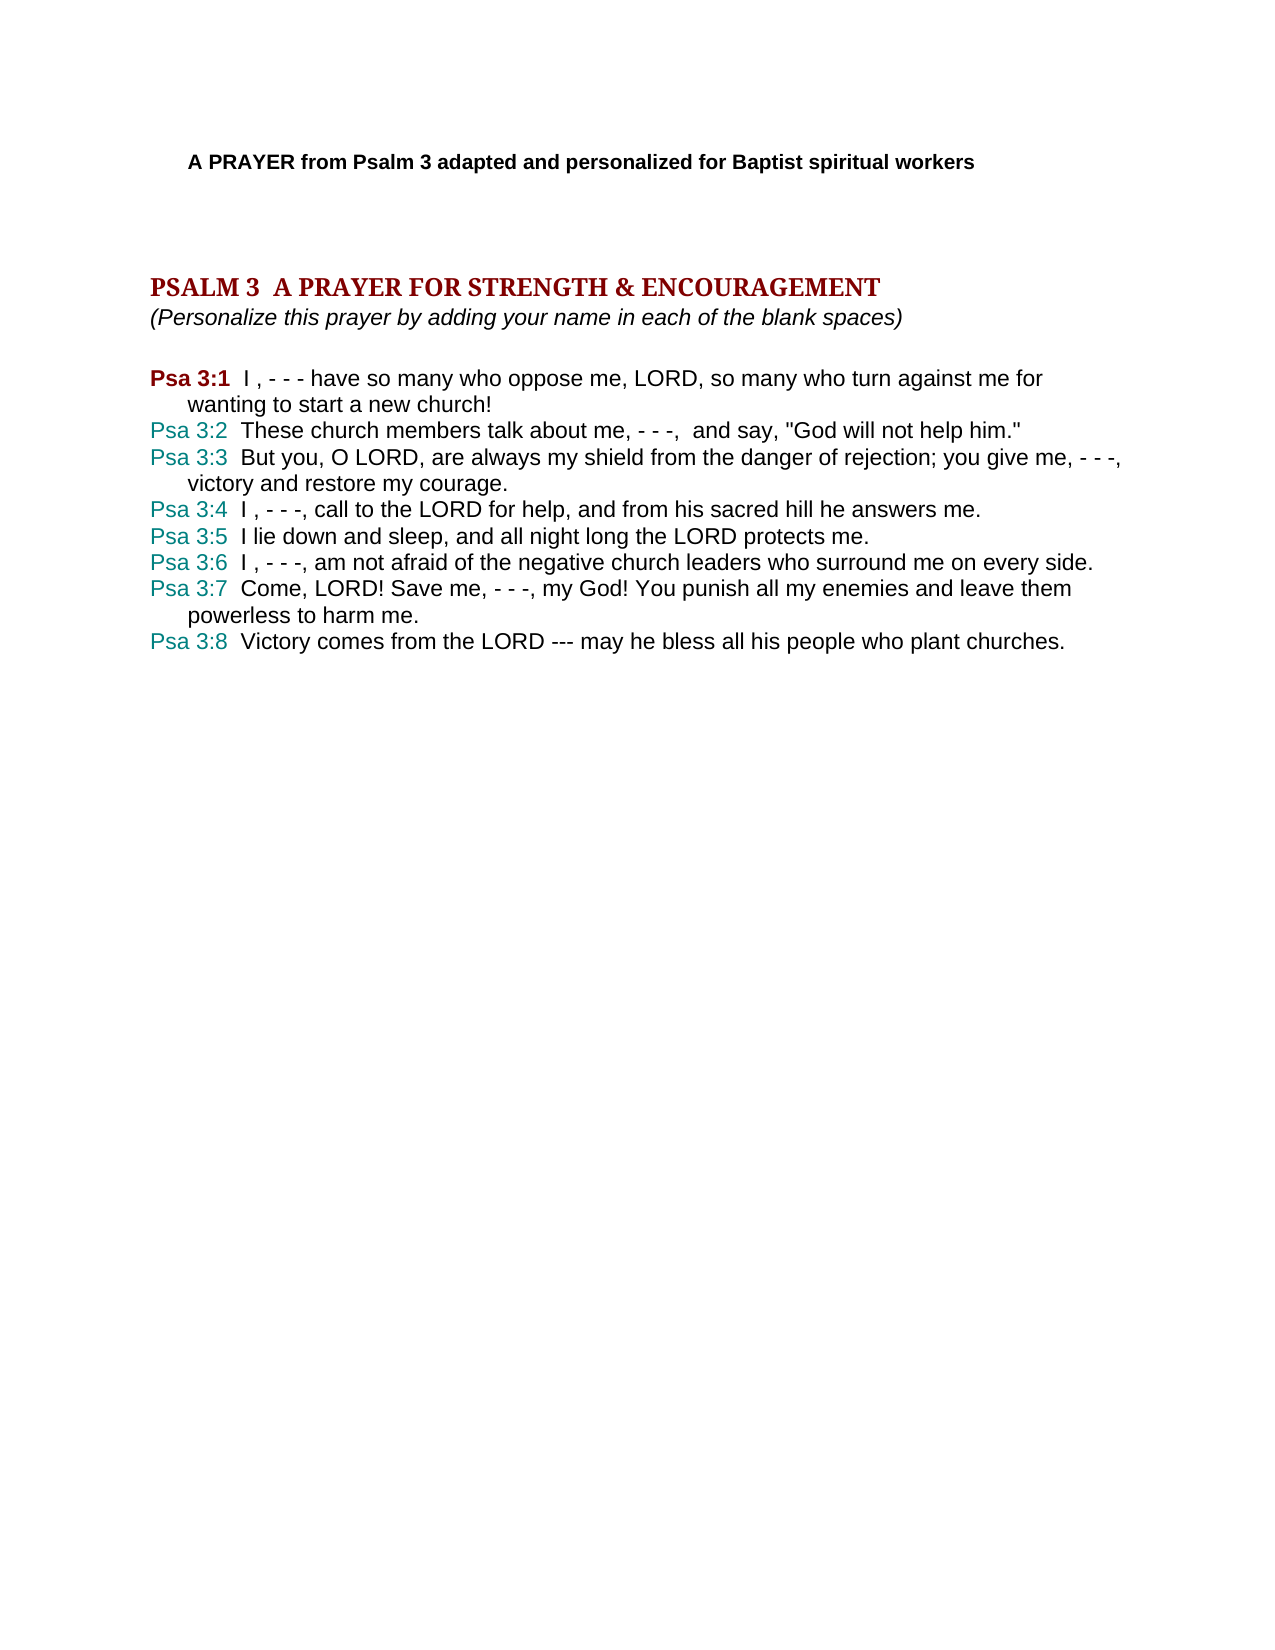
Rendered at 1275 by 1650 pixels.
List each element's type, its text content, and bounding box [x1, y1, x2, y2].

text PSALM 3 A PRAYER FOR STRENGTH & ENCOURAGEMENT [150, 270, 1125, 304]
text Psa 3:1 I , - - - have so many who oppose me, LORD, so many who turn against me for wanting to start a new church! [150, 364, 1125, 417]
text Psa 3:5 I lie down and sleep, and all night long the LORD protects me. [150, 523, 1125, 549]
text (Personalize this prayer by adding your name in each of the blank spaces) [150, 304, 1125, 330]
text A PRAYER from Psalm 3 adapted and personalized for Baptist spiritual workers [187, 150, 1125, 174]
text Psa 3:4 I , - - -, call to the LORD for help, and from his sacred hill he answers me. [150, 496, 1125, 523]
text Psa 3:8 Victory comes from the LORD --- may he bless all his people who plant churches. [150, 628, 1125, 654]
text Psa 3:7 Come, LORD! Save me, - - -, my God! You punish all my enemies and leave them powerless to harm me. [150, 575, 1125, 628]
text Psa 3:6 I , - - -, am not afraid of the negative church leaders who surround me on every side. [150, 549, 1125, 575]
text Psa 3:3 But you, O LORD, are always my shield from the danger of rejection; you give me, - - -, victory and restore my courage. [150, 443, 1125, 496]
text Psa 3:2 These church members talk about me, - - -, and say, "God will not help him." [150, 417, 1125, 443]
